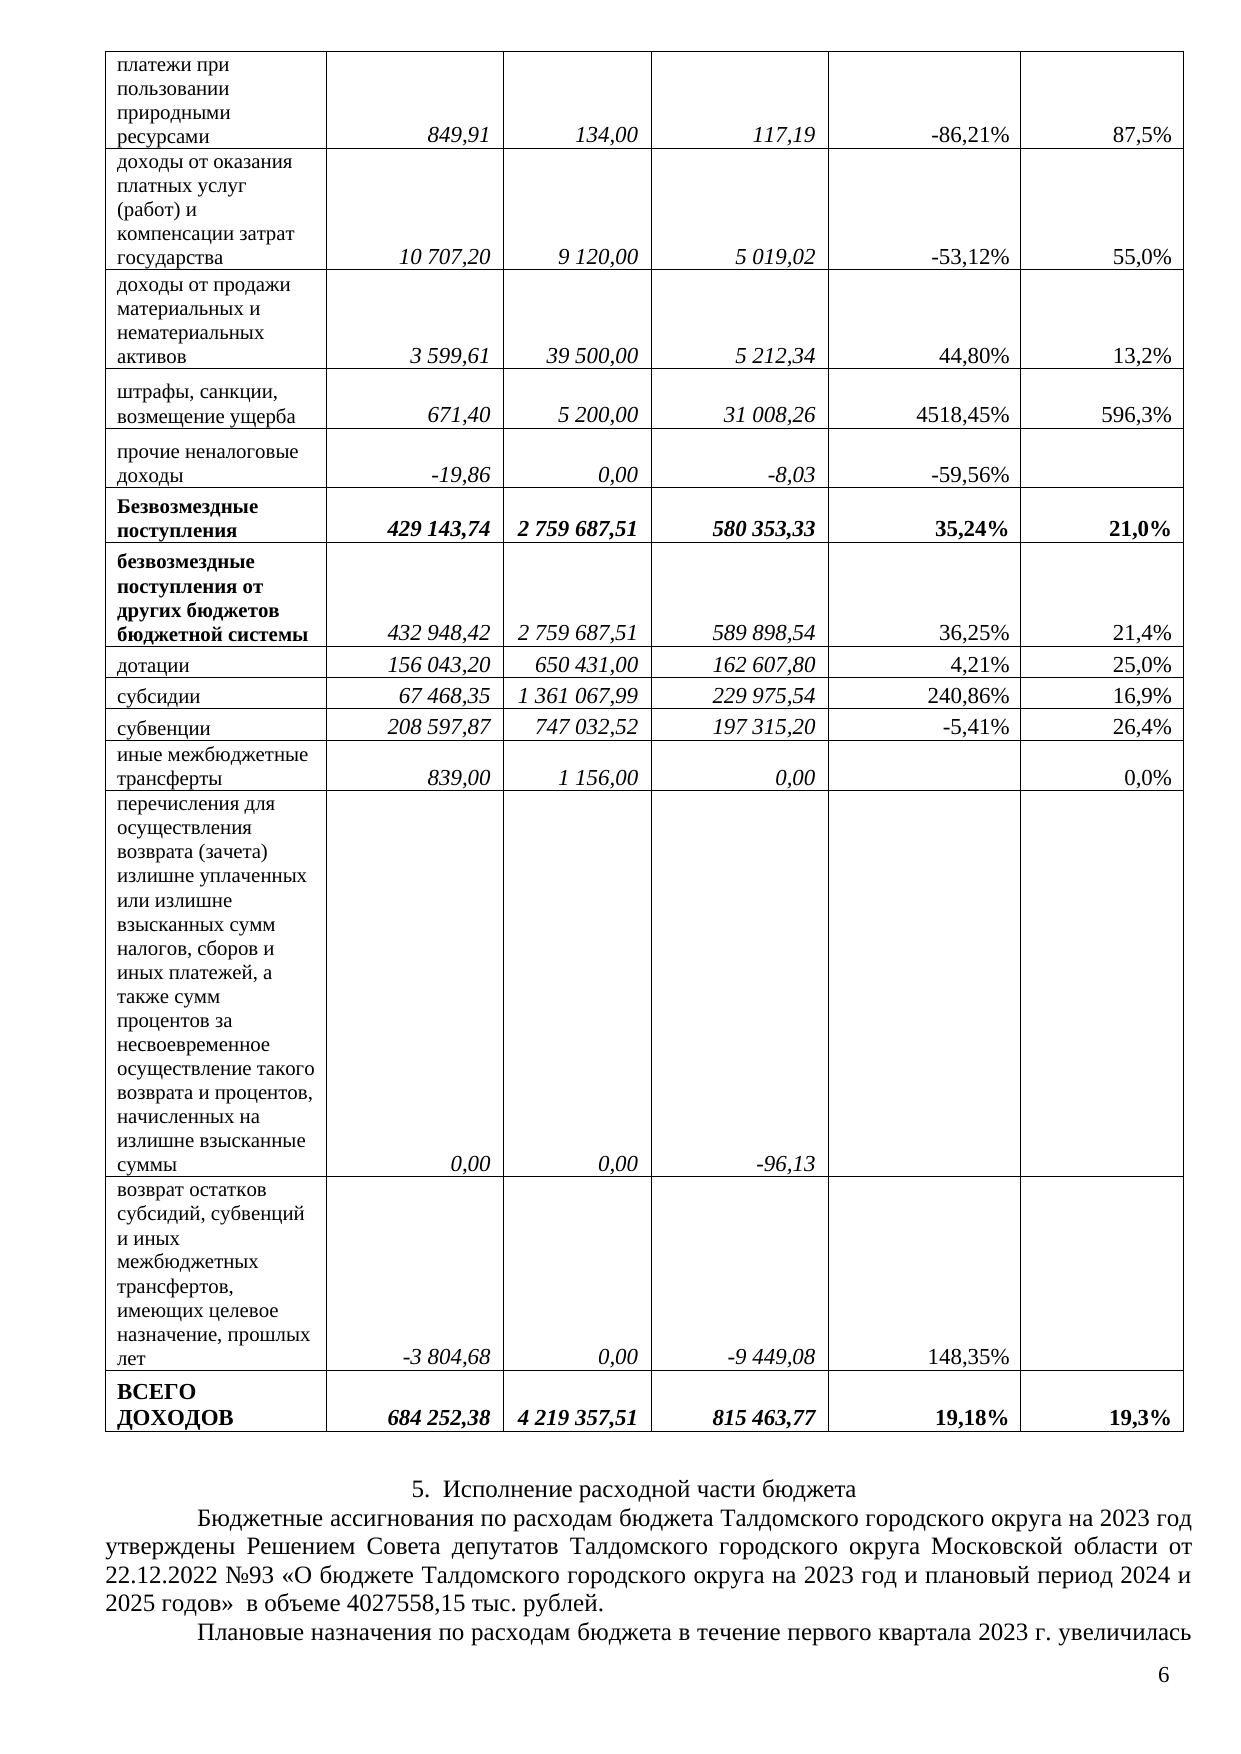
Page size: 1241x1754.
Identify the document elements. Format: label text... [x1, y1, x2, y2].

table_cell безвозмездные поступления от других бюджетов бюджетной системы [106, 543, 326, 646]
table_cell 747 032,52 [504, 709, 651, 739]
table_cell -19,86 [327, 429, 503, 487]
table_cell 25,0% [1021, 647, 1183, 677]
table_cell -96,13 [652, 791, 828, 1176]
table_cell 2 759 687,51 [504, 543, 651, 646]
table_cell 240,86% [829, 678, 1020, 708]
table_cell 589 898,54 [652, 543, 828, 646]
table_cell 21,0% [1021, 488, 1183, 542]
table_cell 156 043,20 [327, 647, 503, 677]
table_cell 21,4% [1021, 543, 1183, 646]
table_cell 4518,45% [829, 369, 1020, 428]
table_cell 0,00 [504, 429, 651, 487]
table_cell 13,2% [1021, 270, 1183, 368]
table_cell доходы от оказания платных услуг (работ) и компенсации затрат государства [106, 149, 326, 269]
table_cell 429 143,74 [327, 488, 503, 542]
table_cell субсидии [106, 678, 326, 708]
table_cell ВСЕГО ДОХОДОВ [106, 1371, 326, 1431]
table_cell 0,0% [1021, 741, 1183, 790]
table_cell 1 156,00 [504, 741, 651, 790]
table_cell 36,25% [829, 543, 1020, 646]
table_cell 134,00 [504, 52, 651, 148]
table_cell 815 463,77 [652, 1371, 828, 1431]
table_cell -59,56% [829, 429, 1020, 487]
table_cell 148,35% [829, 1177, 1020, 1370]
table_cell [1021, 1177, 1183, 1370]
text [105, 1617, 1193, 1646]
table_cell 10 707,20 [327, 149, 503, 269]
table_cell платежи при пользовании природными ресурсами [106, 52, 326, 148]
table_cell перечисления для осуществления возврата (зачета) излишне уплаченных или излишне взысканных сумм налогов, сборов и иных платежей, а также сумм процентов за несвоевременное осуществление такого возврата и процентов, начисленных на излишне взысканные суммы [106, 791, 326, 1176]
table_cell -5,41% [829, 709, 1020, 739]
table_cell 117,19 [652, 52, 828, 148]
table_cell -8,03 [652, 429, 828, 487]
table_cell 596,3% [1021, 369, 1183, 428]
table_cell 26,4% [1021, 709, 1183, 739]
table_cell 2 759 687,51 [504, 488, 651, 542]
table_cell 5 212,34 [652, 270, 828, 368]
table_cell 19,3% [1021, 1371, 1183, 1431]
table_cell 4,21% [829, 647, 1020, 677]
table_cell иные межбюджетные трансферты [106, 741, 326, 790]
table_cell Безвозмездные поступления [106, 488, 326, 542]
table_cell 849,91 [327, 52, 503, 148]
table_cell 3 599,61 [327, 270, 503, 368]
table_cell [829, 741, 1020, 790]
table_cell 0,00 [504, 791, 651, 1176]
table_cell 5 019,02 [652, 149, 828, 269]
table_cell -9 449,08 [652, 1177, 828, 1370]
table_cell -3 804,68 [327, 1177, 503, 1370]
table_cell 229 975,54 [652, 678, 828, 708]
table_cell 650 431,00 [504, 647, 651, 677]
table_cell прочие неналоговые доходы [106, 429, 326, 487]
table_cell 4 219 357,51 [504, 1371, 651, 1431]
table_cell 1 361 067,99 [504, 678, 651, 708]
table_cell 31 008,26 [652, 369, 828, 428]
table_cell 839,00 [327, 741, 503, 790]
text Бюджетные ассигнования по расходам бюджета Талдомского городского округа на 2023 год утверждены Решением Совета депутатов Талдомского городского округа Московской области от 22.12.2022 №93 «О бюджете Талдомского городского округа на 2023 год и плановый период 2024 и 2025 годов» в объеме 4027558,15 тыс. рублей. [105, 1503, 1193, 1617]
table_cell 5 200,00 [504, 369, 651, 428]
table_cell 0,00 [327, 791, 503, 1176]
table_cell возврат остатков субсидий, субвенций и иных межбюджетных трансфертов, имеющих целевое назначение, прошлых лет [106, 1177, 326, 1370]
table_cell 87,5% [1021, 52, 1183, 148]
table_cell 197 315,20 [652, 709, 828, 739]
table_cell 55,0% [1021, 149, 1183, 269]
table_cell 9 120,00 [504, 149, 651, 269]
table_cell 19,18% [829, 1371, 1020, 1431]
table_cell 44,80% [829, 270, 1020, 368]
table_cell -86,21% [829, 52, 1020, 148]
table_cell [1021, 429, 1183, 487]
table_cell 0,00 [652, 741, 828, 790]
table_cell 684 252,38 [327, 1371, 503, 1431]
table_cell субвенции [106, 709, 326, 739]
table_cell 0,00 [504, 1177, 651, 1370]
table_cell дотации [106, 647, 326, 677]
table_cell -53,12% [829, 149, 1020, 269]
table_cell 39 500,00 [504, 270, 651, 368]
table_cell 671,40 [327, 369, 503, 428]
table_cell 16,9% [1021, 678, 1183, 708]
table_cell штрафы, санкции, возмещение ущерба [106, 369, 326, 428]
list Исполнение расходной части бюджета [411, 1475, 1193, 1503]
table_cell 35,24% [829, 488, 1020, 542]
table_cell 208 597,87 [327, 709, 503, 739]
table_cell [1021, 791, 1183, 1176]
table_cell 580 353,33 [652, 488, 828, 542]
table_cell [829, 791, 1020, 1176]
table_cell доходы от продажи материальных и нематериальных активов [106, 270, 326, 368]
table_cell 162 607,80 [652, 647, 828, 677]
table_cell 432 948,42 [327, 543, 503, 646]
table_cell 67 468,35 [327, 678, 503, 708]
